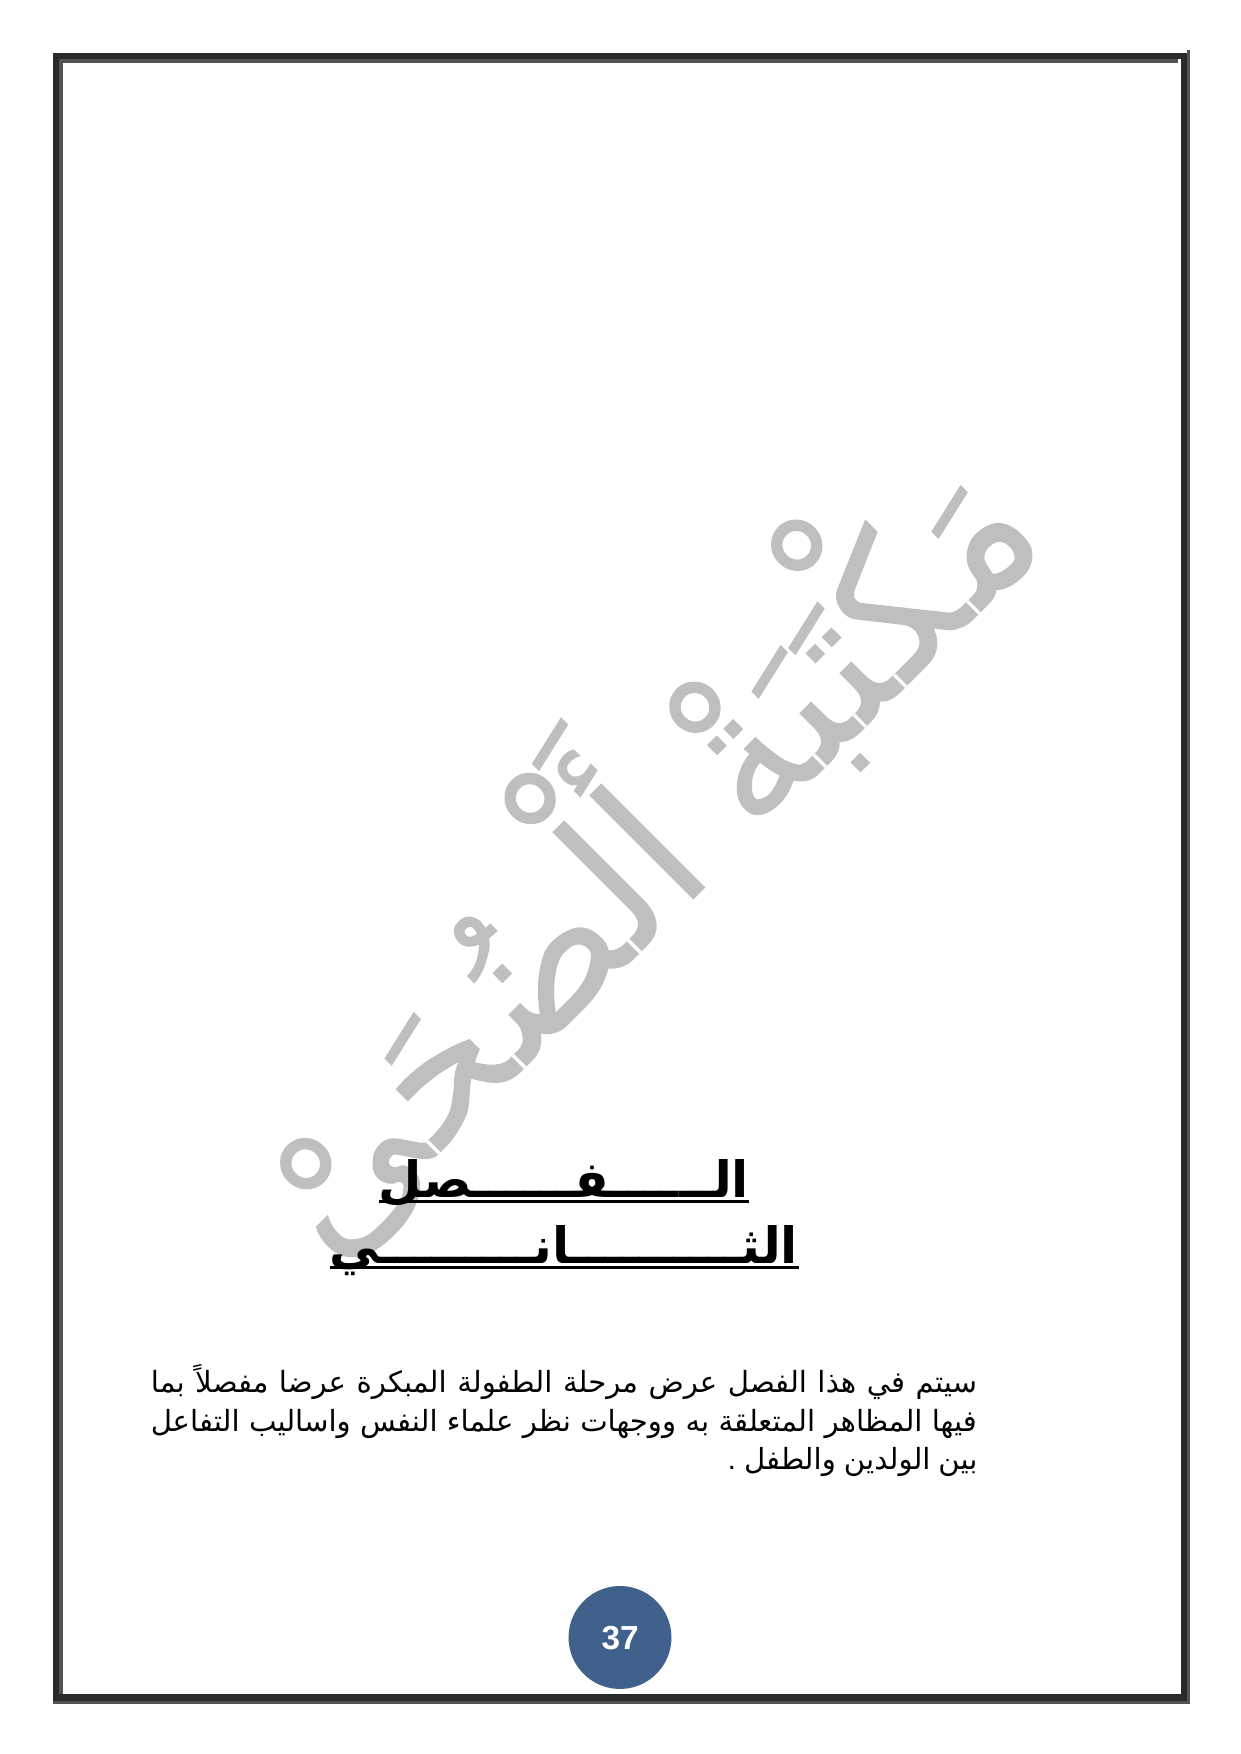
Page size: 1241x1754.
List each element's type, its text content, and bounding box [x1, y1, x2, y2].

text سيتم في هذا الفصل عرض مرحلة الطفولة المبكرة عرضا مفصلاً بما فيها المظاهر المتعلقة به ووجهات نظر علماء النفس واساليب التفاعل بين الولدين والطفل . [150, 1365, 978, 1476]
text الــــــفــــــصل الثــــــــــانـــــــــي [150, 1150, 978, 1274]
